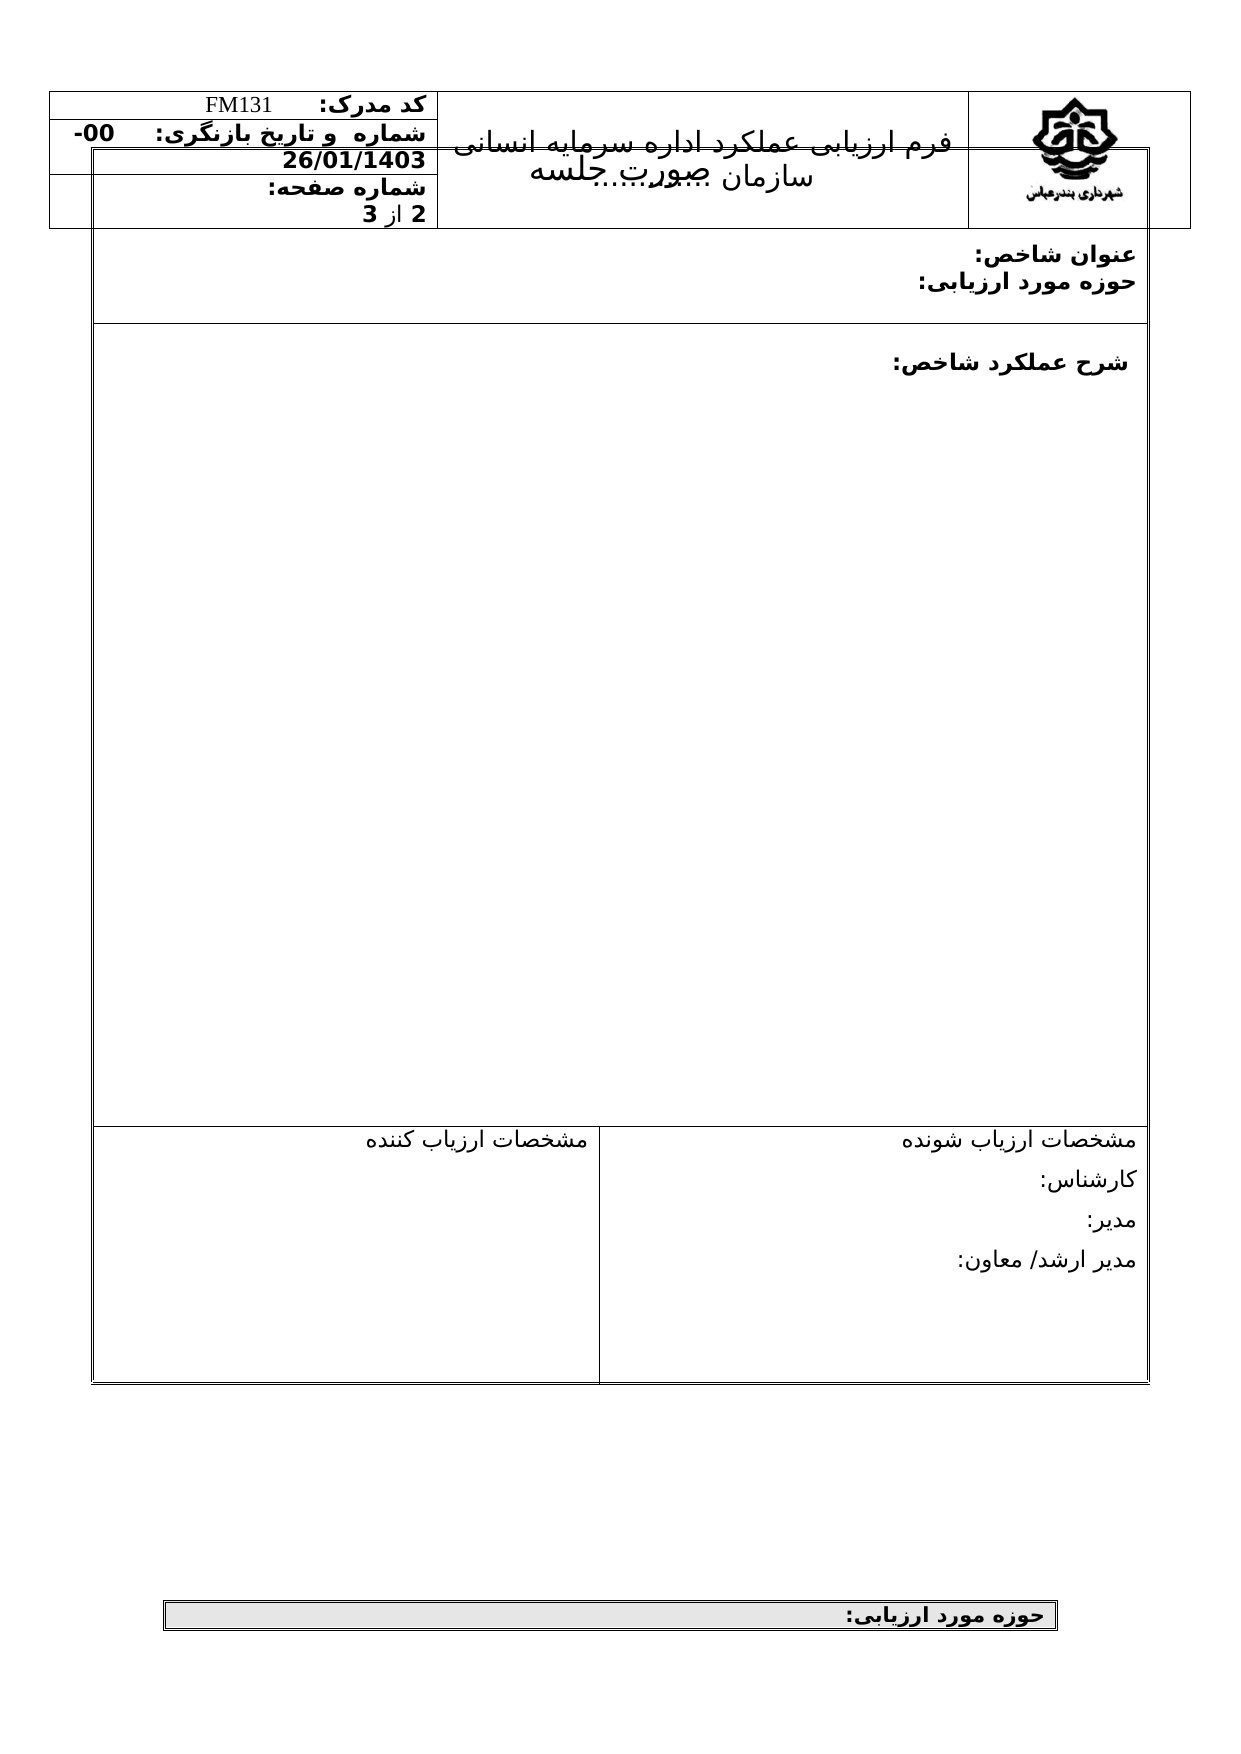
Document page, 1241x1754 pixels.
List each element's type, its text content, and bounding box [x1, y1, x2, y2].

table_cell مشخصات ارزیاب شونده کارشناس: مدیر: مدیر ارشد/ معاون: [600, 1127, 1148, 1382]
table_header حوزه مورد ارزیابی: تاریخ تکمیل فرم: [166, 1603, 1055, 1627]
table_cell مشخصات ارزیاب کننده [92, 1126, 599, 1382]
picture [1023, 96, 1131, 147]
table_header صورت جلسه عنوان شاخص: حوزه مورد ارزیابی: [94, 150, 1147, 323]
table_cell شرح عملکرد شاخص: [94, 324, 1147, 1126]
